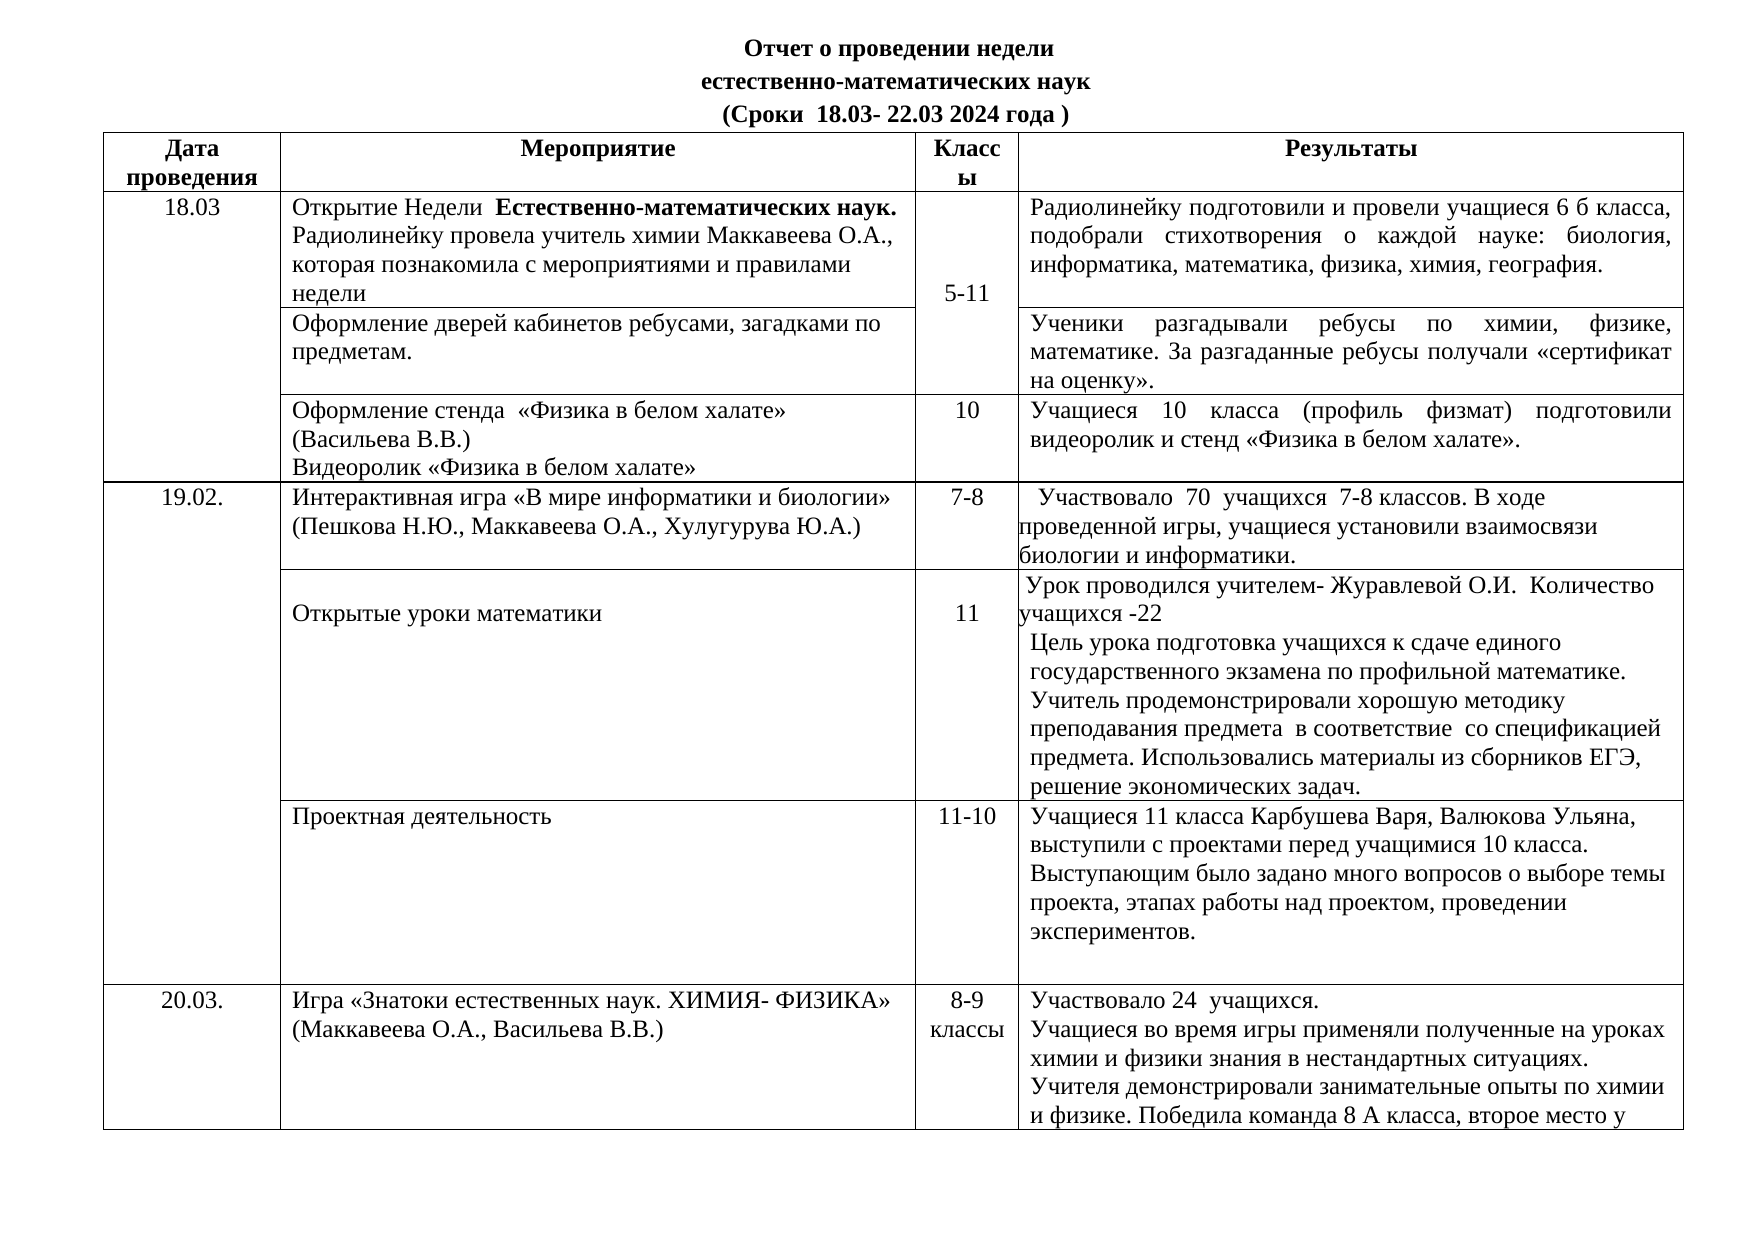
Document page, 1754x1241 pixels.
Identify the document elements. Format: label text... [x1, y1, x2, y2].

table_cell 20.03. [104, 985, 280, 1129]
table_cell Урок проводился учителем- Журавлевой О.И. Количество учащихся -22 Цель урока подготовка учащихся к сдаче единого государственного экзамена по профильной математике. Учитель продемонстрировали хорошую методику преподавания предмета в соответствие со спецификацией предмета. Использовались материалы из сборников ЕГЭ, решение экономических задач. [1019, 570, 1683, 800]
table_cell 11-10 [916, 801, 1018, 984]
table_cell Учащиеся 10 класса (профиль физмат) подготовили видеоролик и стенд «Физика в белом халате». [1019, 395, 1683, 481]
table_cell Ученики разгадывали ребусы по химии, физике, математике. За разгаданные ребусы получали «сертификат на оценку». [1019, 308, 1683, 394]
table_cell 10 [916, 395, 1018, 481]
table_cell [281, 985, 915, 1129]
table_cell 7-8 [916, 483, 1018, 569]
table_header Результаты [1019, 133, 1683, 191]
table_header Дата проведения [104, 133, 280, 191]
table_header Мероприятие [281, 133, 915, 191]
table_cell 5-11 [916, 192, 1018, 394]
list (Сроки 18.03- 22.03 2024 года ) [156, 99, 1636, 128]
list Отчет о проведении недели [156, 33, 1636, 62]
table_cell Интерактивная игра «В мире информатики и биологии» (Пешкова Н.Ю., Маккавеева О.А., Хулугурува Ю.А.) [281, 483, 915, 569]
table_cell 11 [916, 570, 1018, 800]
table_header Классы [916, 133, 1018, 191]
table_cell Радиолинейку подготовили и провели учащиеся 6 б класса, подобрали стихотворения о каждой науке: биология, информатика, математика, физика, химия, география. [1019, 192, 1683, 307]
table_cell Оформление дверей кабинетов ребусами, загадками по предметам. [281, 308, 915, 394]
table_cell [1019, 985, 1683, 1129]
table_cell Открытие Недели Естественно-математических наук. Радиолинейку провела учитель химии Маккавеева О.А., которая познакомила с мероприятиями и правилами недели [281, 192, 915, 307]
table_cell Учащиеся 11 класса Карбушева Варя, Валюкова Ульяна, выступили с проектами перед учащимися 10 класса. Выступающим было задано много вопросов о выборе темы проекта, этапах работы над проектом, проведении экспериментов. [1019, 801, 1683, 984]
list естественно-математических наук [156, 66, 1636, 95]
table_cell 8-9 классы [916, 985, 1018, 1129]
table_cell 19.02. [104, 483, 280, 984]
table_cell Участвовало 70 учащихся 7-8 классов. В ходе проведенной игры, учащиеся установили взаимосвязи биологии и информатики. [1019, 483, 1683, 569]
table_cell 18.03 [104, 192, 280, 481]
table_cell Проектная деятельность [281, 801, 915, 984]
table_cell Открытые уроки математики [281, 570, 915, 800]
table_cell Оформление стенда «Физика в белом халате» (Васильева В.В.) Видеоролик «Физика в белом халате» [281, 395, 915, 481]
